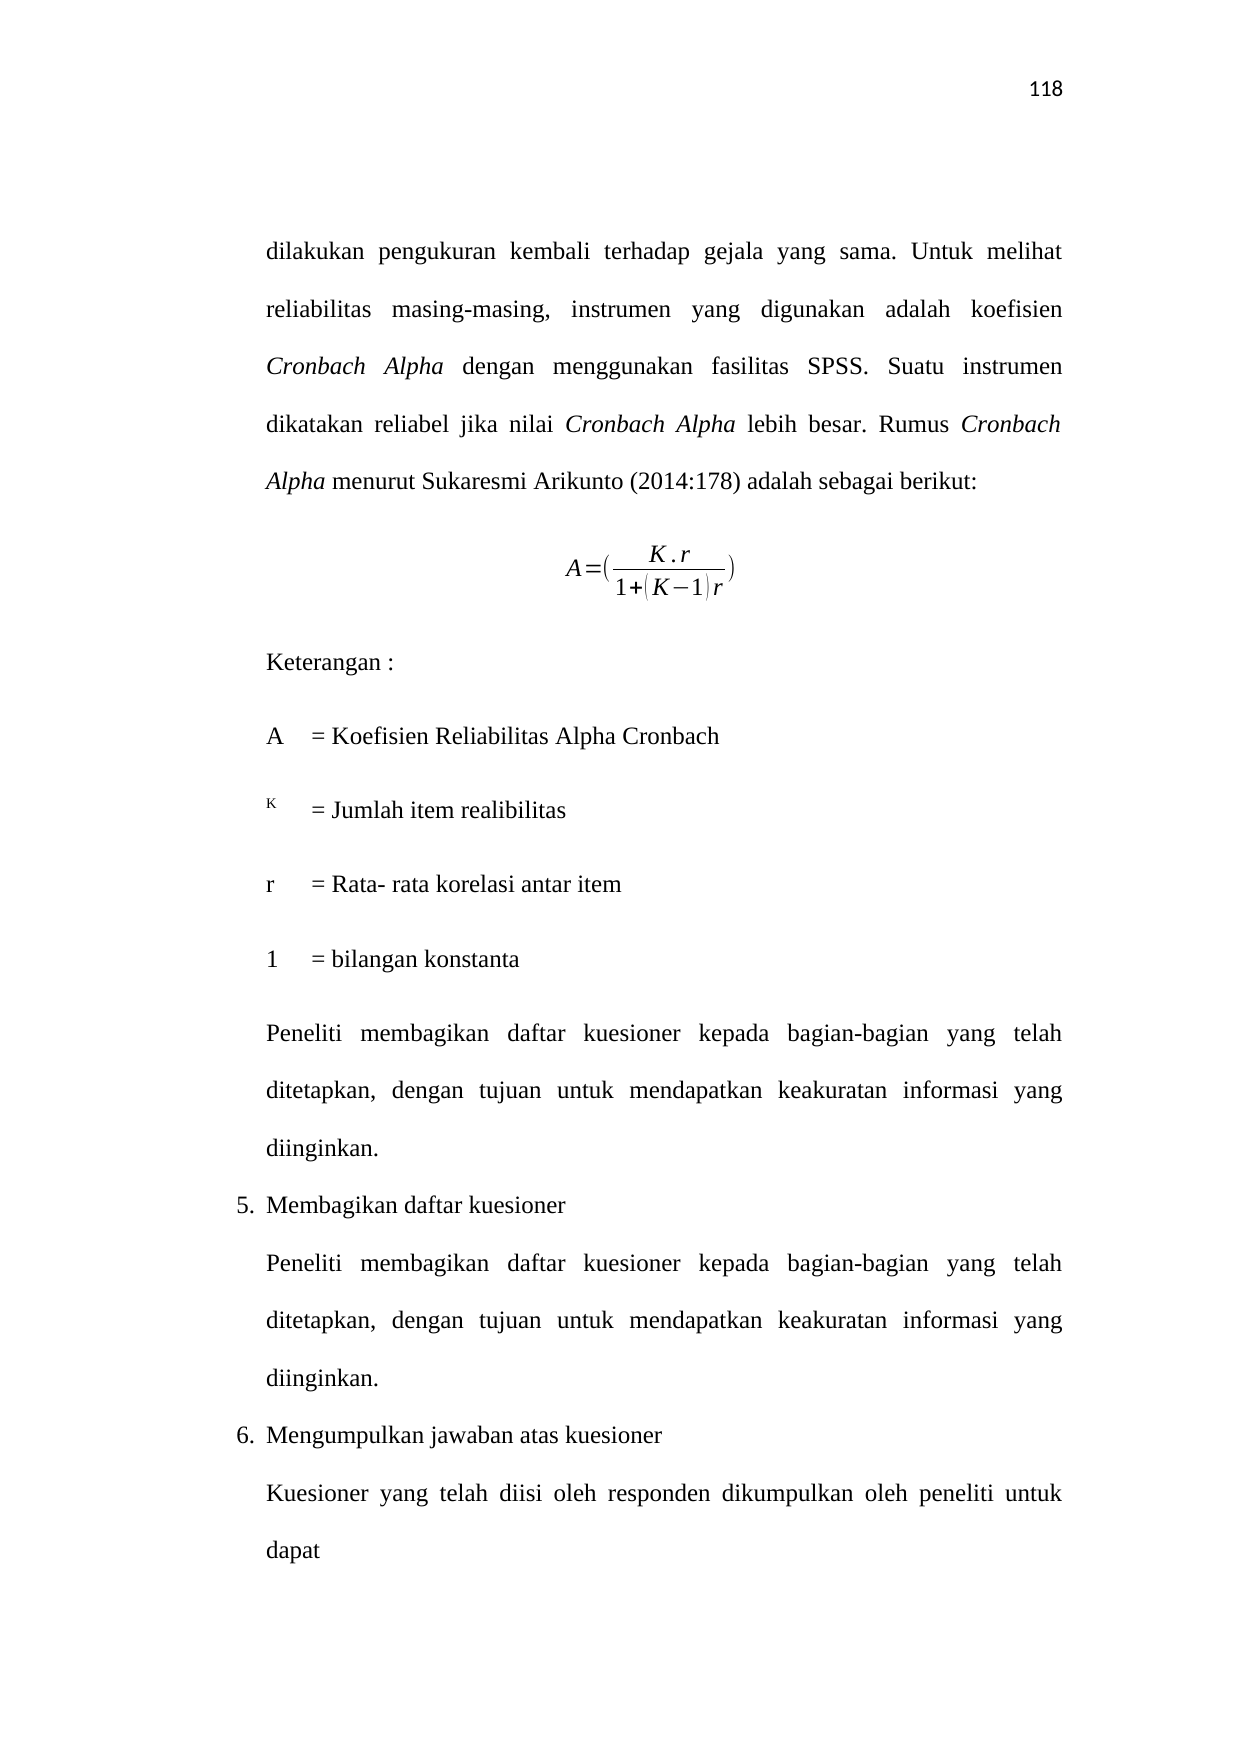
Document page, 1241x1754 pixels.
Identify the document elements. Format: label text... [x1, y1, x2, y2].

text 1 = bilangan konstanta [236, 944, 1063, 972]
text A = Koefisien Reliabilitas Alpha Cronbach [266, 721, 1063, 750]
text K = Jumlah item realibilitas [266, 795, 1063, 824]
list Peneliti membagikan daftar kuesioner kepada bagian-bagian yang telah ditetapkan, dengan tujuan untuk mendapatkan keakuratan informasi yang diinginkan. [266, 1018, 1063, 1162]
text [266, 236, 1063, 495]
list Kuesioner yang telah diisi oleh responden dikumpulkan oleh peneliti untuk dapat [266, 1478, 1063, 1564]
text Keterangan : [266, 647, 1063, 676]
text r = Rata- rata korelasi antar item [236, 869, 1063, 898]
list Peneliti membagikan daftar kuesioner kepada bagian-bagian yang telah ditetapkan, dengan tujuan untuk mendapatkan keakuratan informasi yang diinginkan. [266, 1248, 1063, 1392]
list Mengumpulkan jawaban atas kuesioner [236, 1420, 1063, 1449]
list Membagikan daftar kuesioner [236, 1190, 1063, 1219]
